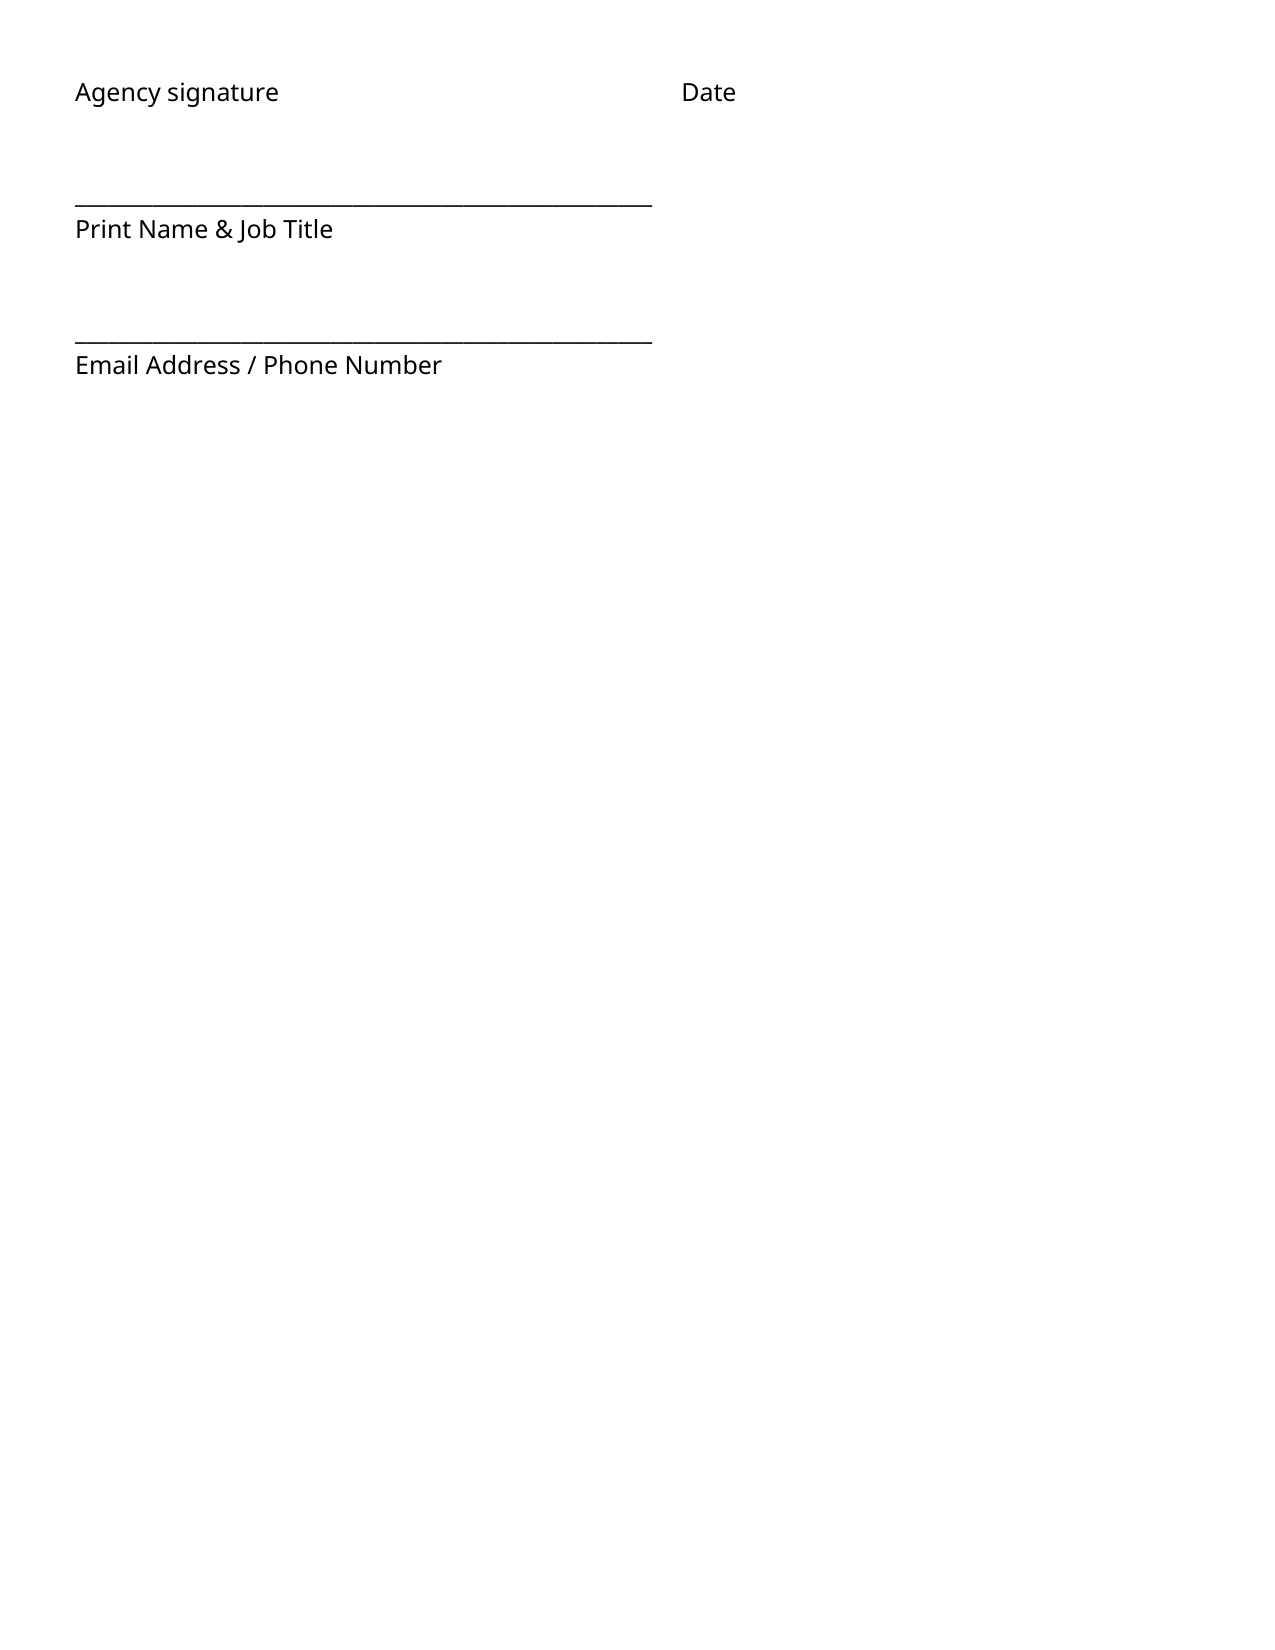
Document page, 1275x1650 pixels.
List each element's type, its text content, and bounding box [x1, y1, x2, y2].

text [75, 313, 1200, 347]
text Print Name & Job Title [75, 211, 1200, 245]
text Email Address / Phone Number [75, 347, 1200, 382]
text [75, 177, 1200, 211]
text Agency signature Date [75, 75, 1200, 109]
